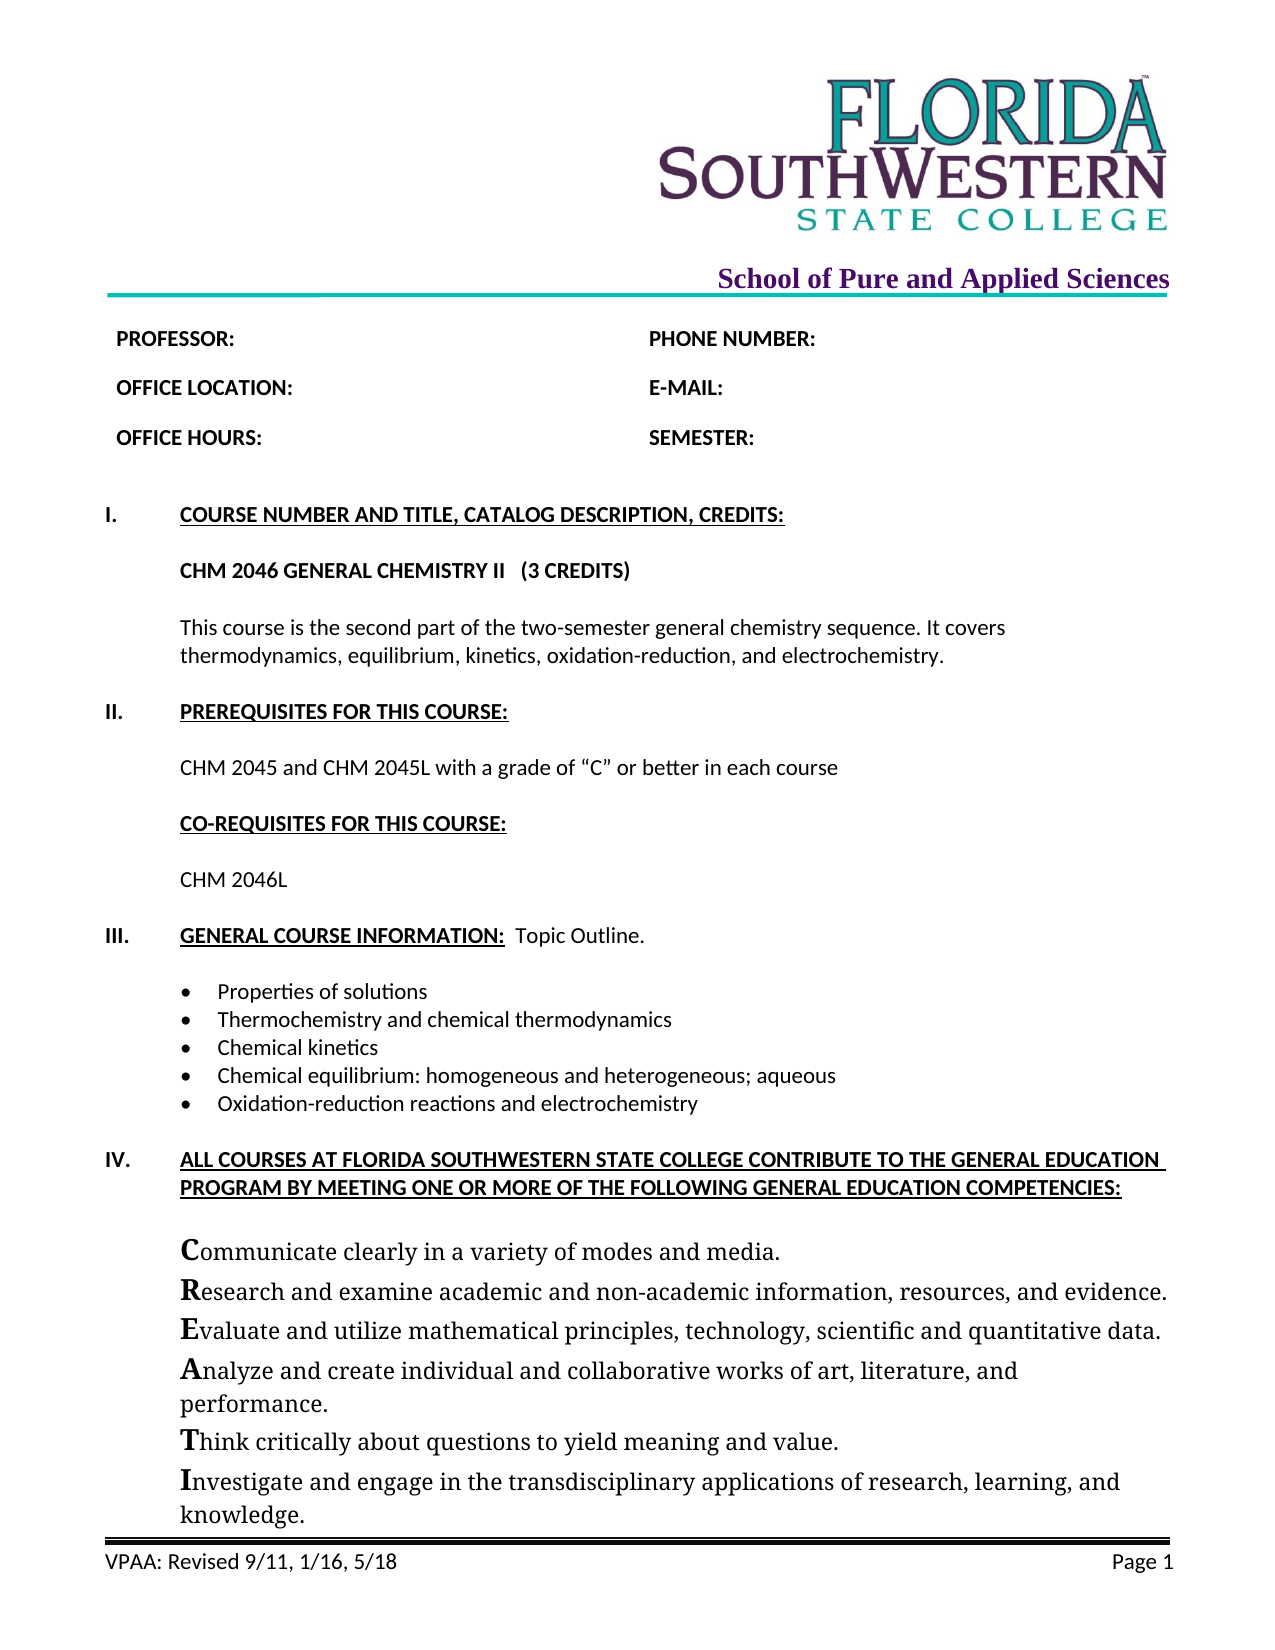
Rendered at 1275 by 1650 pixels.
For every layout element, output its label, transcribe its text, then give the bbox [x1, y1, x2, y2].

text CHM 2046 GENERAL CHEMISTRY II (3 CREDITS) [105, 557, 1170, 585]
text Communicate clearly in a variety of modes and media. [180, 1229, 1170, 1269]
list PREREQUISITES FOR THIS COURSE: [105, 697, 1170, 725]
text Analyze and create individual and collaborative works of art, literature, and performance. [180, 1348, 1170, 1419]
table_cell SEMESTER: [638, 423, 1170, 473]
list COURSE NUMBER AND TITLE, CATALOG DESCRIPTION, CREDITS: [105, 501, 1170, 529]
text Evaluate and utilize mathematical principles, technology, scientific and quantitative data. [180, 1308, 1170, 1348]
text • Thermochemistry and chemical thermodynamics [180, 1005, 1170, 1033]
list GENERAL COURSE INFORMATION: Topic Outline. [105, 921, 1170, 949]
text • Properties of solutions [180, 977, 1170, 1005]
text • Oxidation-reduction reactions and electrochemistry [180, 1089, 1170, 1117]
list All courses at Florida SouthWestern State College contribute to the general education program by meeting one or more of the following general education competencies: [105, 1145, 1170, 1201]
text This course is the second part of the two-semester general chemistry sequence. It covers thermodynamics, equilibrium, kinetics, oxidation-reduction, and electrochemistry. [180, 613, 1170, 669]
text CHM 2045 and CHM 2045L with a grade of “C” or better in each course [180, 753, 1170, 781]
table_header PROFESSOR: [105, 324, 638, 373]
picture [657, 75, 1170, 233]
text • Chemical kinetics [180, 1033, 1170, 1061]
text Research and examine academic and non-academic information, resources, and evidence. [180, 1269, 1170, 1308]
text Investigate and engage in the transdisciplinary applications of research, learning, and knowledge. [180, 1459, 1170, 1530]
table_cell OFFICE LOCATION: [105, 374, 638, 423]
text Think critically about questions to yield meaning and value. [180, 1419, 1170, 1459]
table_cell OFFICE HOURS: [105, 423, 638, 473]
table_header PHONE NUMBER: [638, 324, 1170, 373]
text CO-REQUISITES FOR THIS COURSE: [105, 809, 1170, 837]
text • Chemical equilibrium: homogeneous and heterogeneous; aqueous [180, 1061, 1170, 1089]
table_cell E-MAIL: [638, 374, 1170, 423]
text CHM 2046L [105, 865, 1170, 893]
